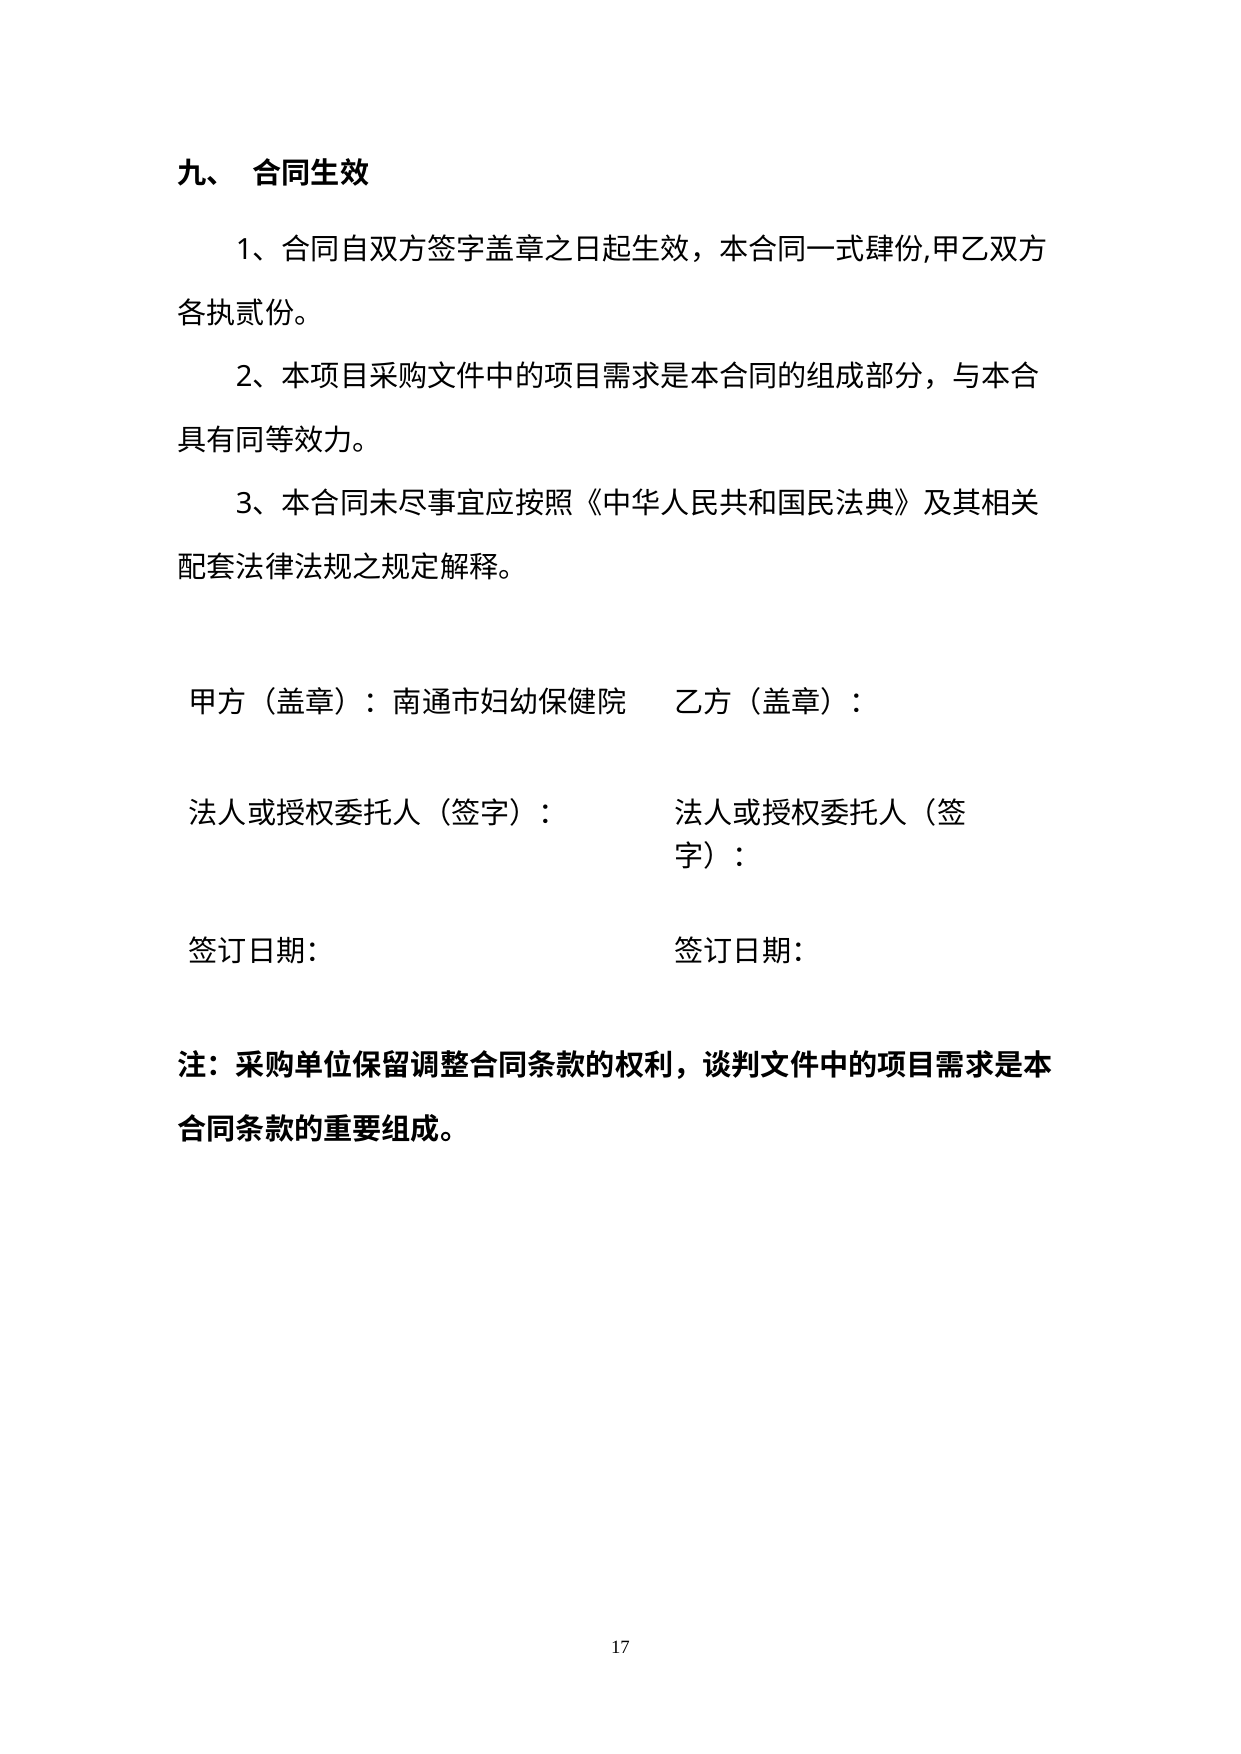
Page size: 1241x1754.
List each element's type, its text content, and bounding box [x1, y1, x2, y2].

text 3、本合同未尽事宜应按照《中华人民共和国民法典》及其相关配套法律法规之规定解释。 [177, 480, 1063, 586]
text 1、合同自双方签字盖章之日起生效，本合同一式肆份,甲乙双方各执贰份。 [177, 226, 1063, 332]
text 注：采购单位保留调整合同条款的权利，谈判文件中的项目需求是本合同条款的重要组成。 [177, 1042, 1063, 1147]
text 2、本项目采购文件中的项目需求是本合同的组成部分，与本合具有同等效力。 [177, 353, 1063, 459]
table_cell 签订日期： [177, 928, 663, 970]
table_cell 法人或授权委托人（签字）： [663, 790, 1063, 927]
table_header 乙方（盖章）： [663, 679, 1063, 790]
table_cell 签订日期： [663, 928, 1063, 970]
table_cell 法人或授权委托人（签字）： [177, 790, 663, 927]
table_header 甲方（盖章）：南通市妇幼保健院 [177, 679, 663, 790]
list 合同生效 [177, 150, 1063, 192]
